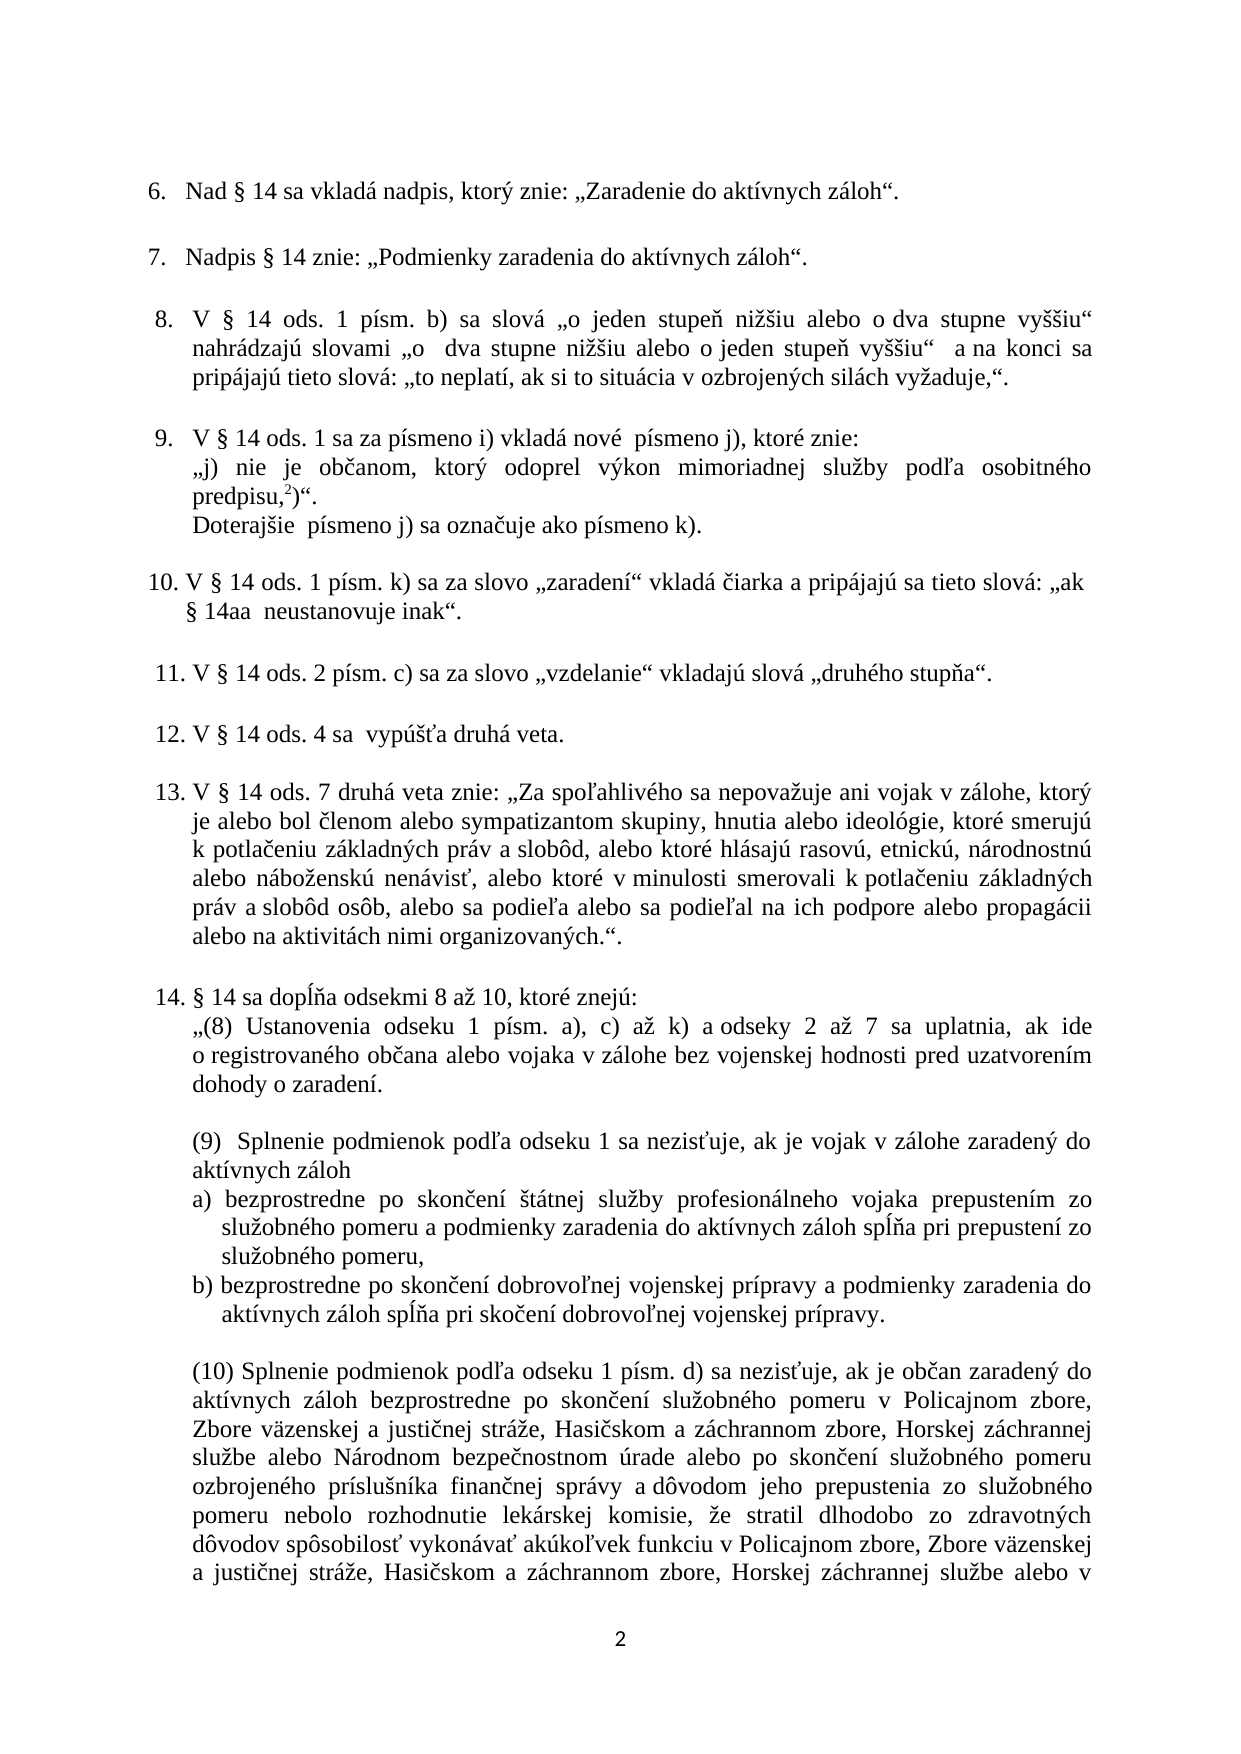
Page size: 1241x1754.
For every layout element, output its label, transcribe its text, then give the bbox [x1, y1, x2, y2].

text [192, 1356, 1093, 1586]
list § 14 sa dopĺňa odsekmi 8 až 10, ktoré znejú: [154, 982, 1093, 1011]
text „(8) Ustanovenia odseku 1 písm. a), c) až k) a odseky 2 až 7 sa uplatnia, ak ide o registrovaného občana alebo vojaka v zálohe bez vojenskej hodnosti pred uzatvorením dohody o zaradení. [192, 1011, 1093, 1097]
list V § 14 ods. 1 sa za písmeno i) vkladá nové písmeno j), ktoré znie: [154, 423, 1093, 452]
text (9) Splnenie podmienok podľa odseku 1 sa nezisťuje, ak je vojak v zálohe zaradený do aktívnych záloh [192, 1126, 1093, 1184]
text b) bezprostredne po skončení dobrovoľnej vojenskej prípravy a podmienky zaradenia do aktívnych záloh spĺňa pri skočení dobrovoľnej vojenskej prípravy. [192, 1270, 1093, 1327]
text Doterajšie písmeno j) sa označuje ako písmeno k). [192, 510, 1093, 538]
list Nadpis § 14 znie: „Podmienky zaradenia do aktívnych záloh“. [148, 242, 1093, 271]
list Nad § 14 sa vkladá nadpis, ktorý znie: „Zaradenie do aktívnych záloh“. [148, 176, 1093, 205]
list V § 14 ods. 2 písm. c) sa za slovo „vzdelanie“ vkladajú slová „druhého stupňa“. [154, 658, 1093, 686]
text „j) nie je občanom, ktorý odoprel výkon mimoriadnej služby podľa osobitného predpisu,2)“. [192, 452, 1093, 510]
text a) bezprostredne po skončení štátnej služby profesionálneho vojaka prepustením zo služobného pomeru a podmienky zaradenia do aktívnych záloh spĺňa pri prepustení zo služobného pomeru, [192, 1184, 1093, 1270]
list V § 14 ods. 1 písm. b) sa slová „o jeden stupeň nižšiu alebo o dva stupne vyššiu“ nahrádzajú slovami „o dva stupne nižšiu alebo o jeden stupeň vyššiu“ a na konci sa pripájajú tieto slová: „to neplatí, ak si to situácia v ozbrojených silách vyžaduje,“. [154, 304, 1093, 390]
list V § 14 ods. 1 písm. k) sa za slovo „zaradení“ vkladá čiarka a pripájajú sa tieto slová: „ak § 14aa neustanovuje inak“. [148, 567, 1093, 625]
list V § 14 ods. 4 sa vypúšťa druhá veta. [154, 719, 1093, 748]
list V § 14 ods. 7 druhá veta znie: „Za spoľahlivého sa nepovažuje ani vojak v zálohe, ktorý je alebo bol členom alebo sympatizantom skupiny, hnutia alebo ideológie, ktoré smerujú k potlačeniu základných práv a slobôd, alebo ktoré hlásajú rasovú, etnickú, národnostnú alebo náboženskú nenávisť, alebo ktoré v minulosti smerovali k potlačeniu základných práv a slobôd osôb, alebo sa podieľa alebo sa podieľal na ich podpore alebo propagácii alebo na aktivitách nimi organizovaných.“. [154, 777, 1093, 949]
